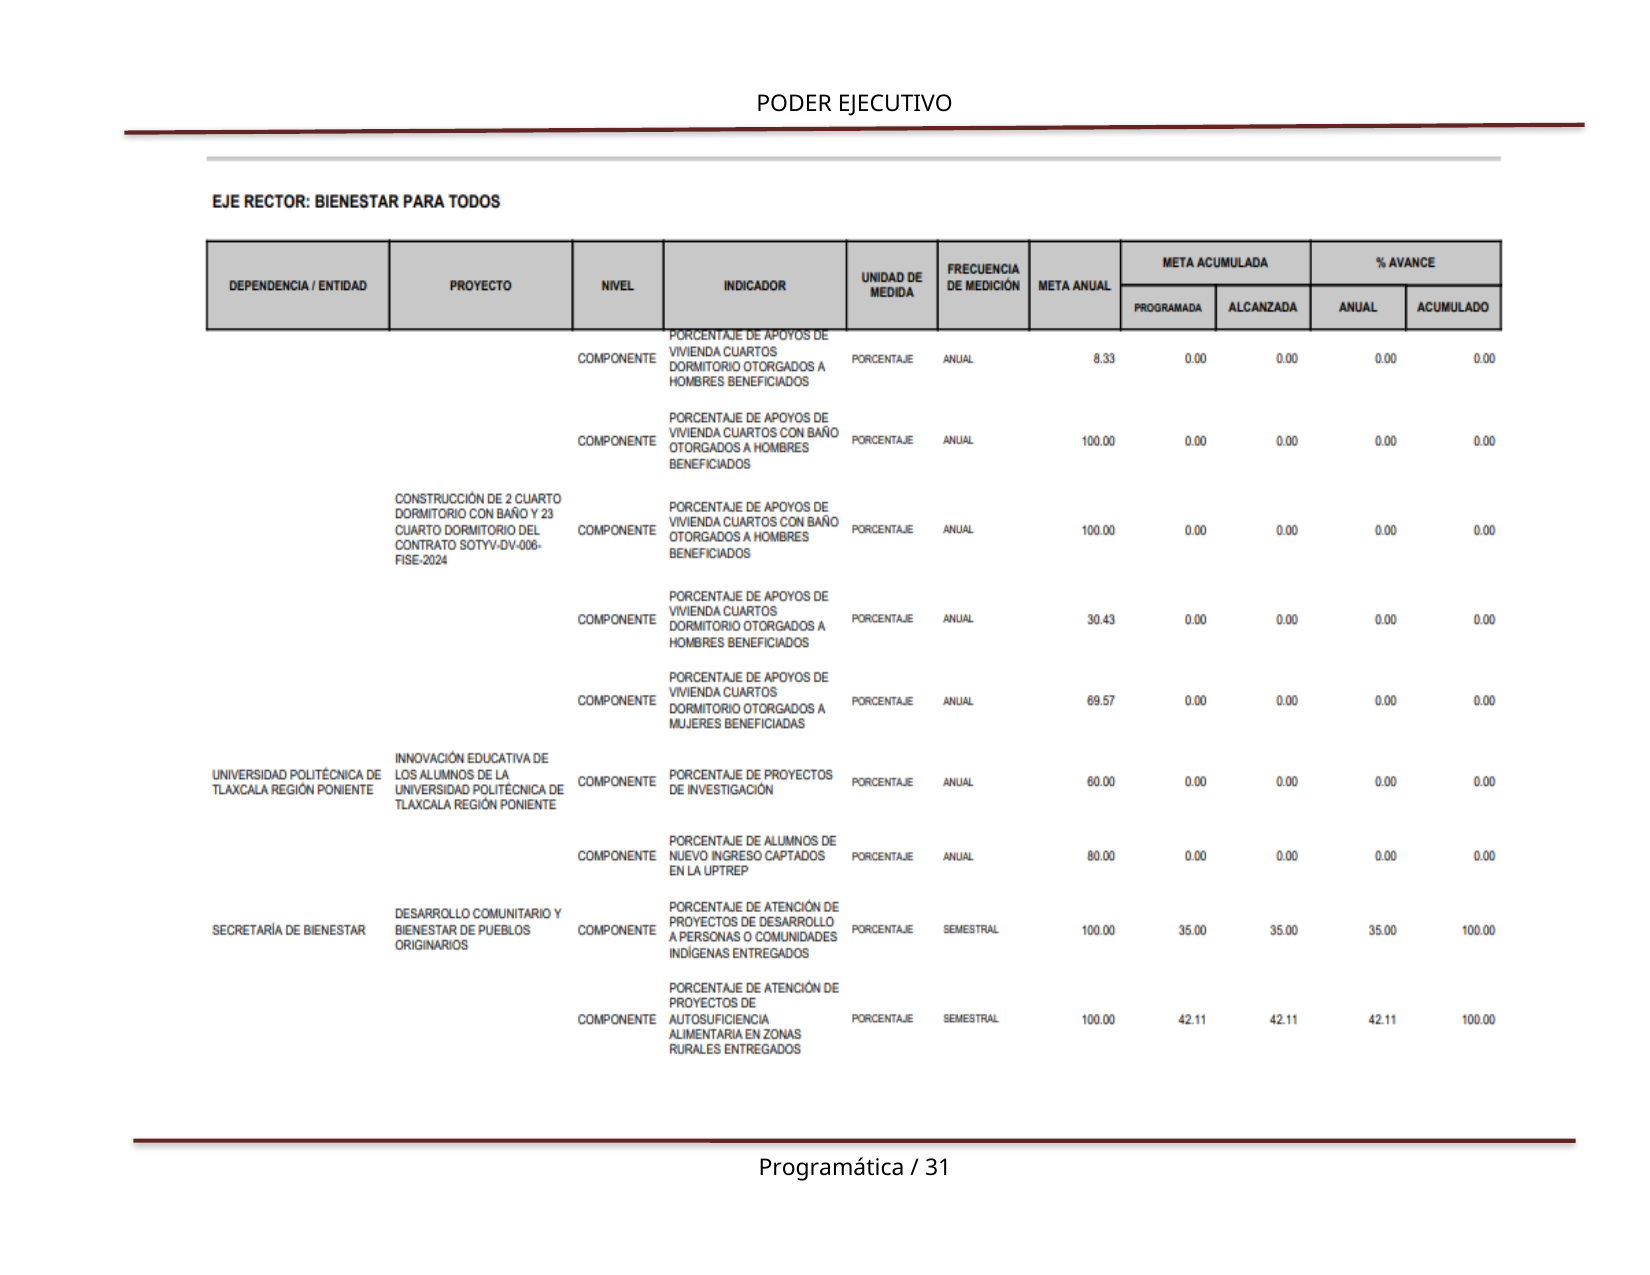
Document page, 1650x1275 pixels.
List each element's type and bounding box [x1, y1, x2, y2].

picture [205, 147, 1504, 1067]
